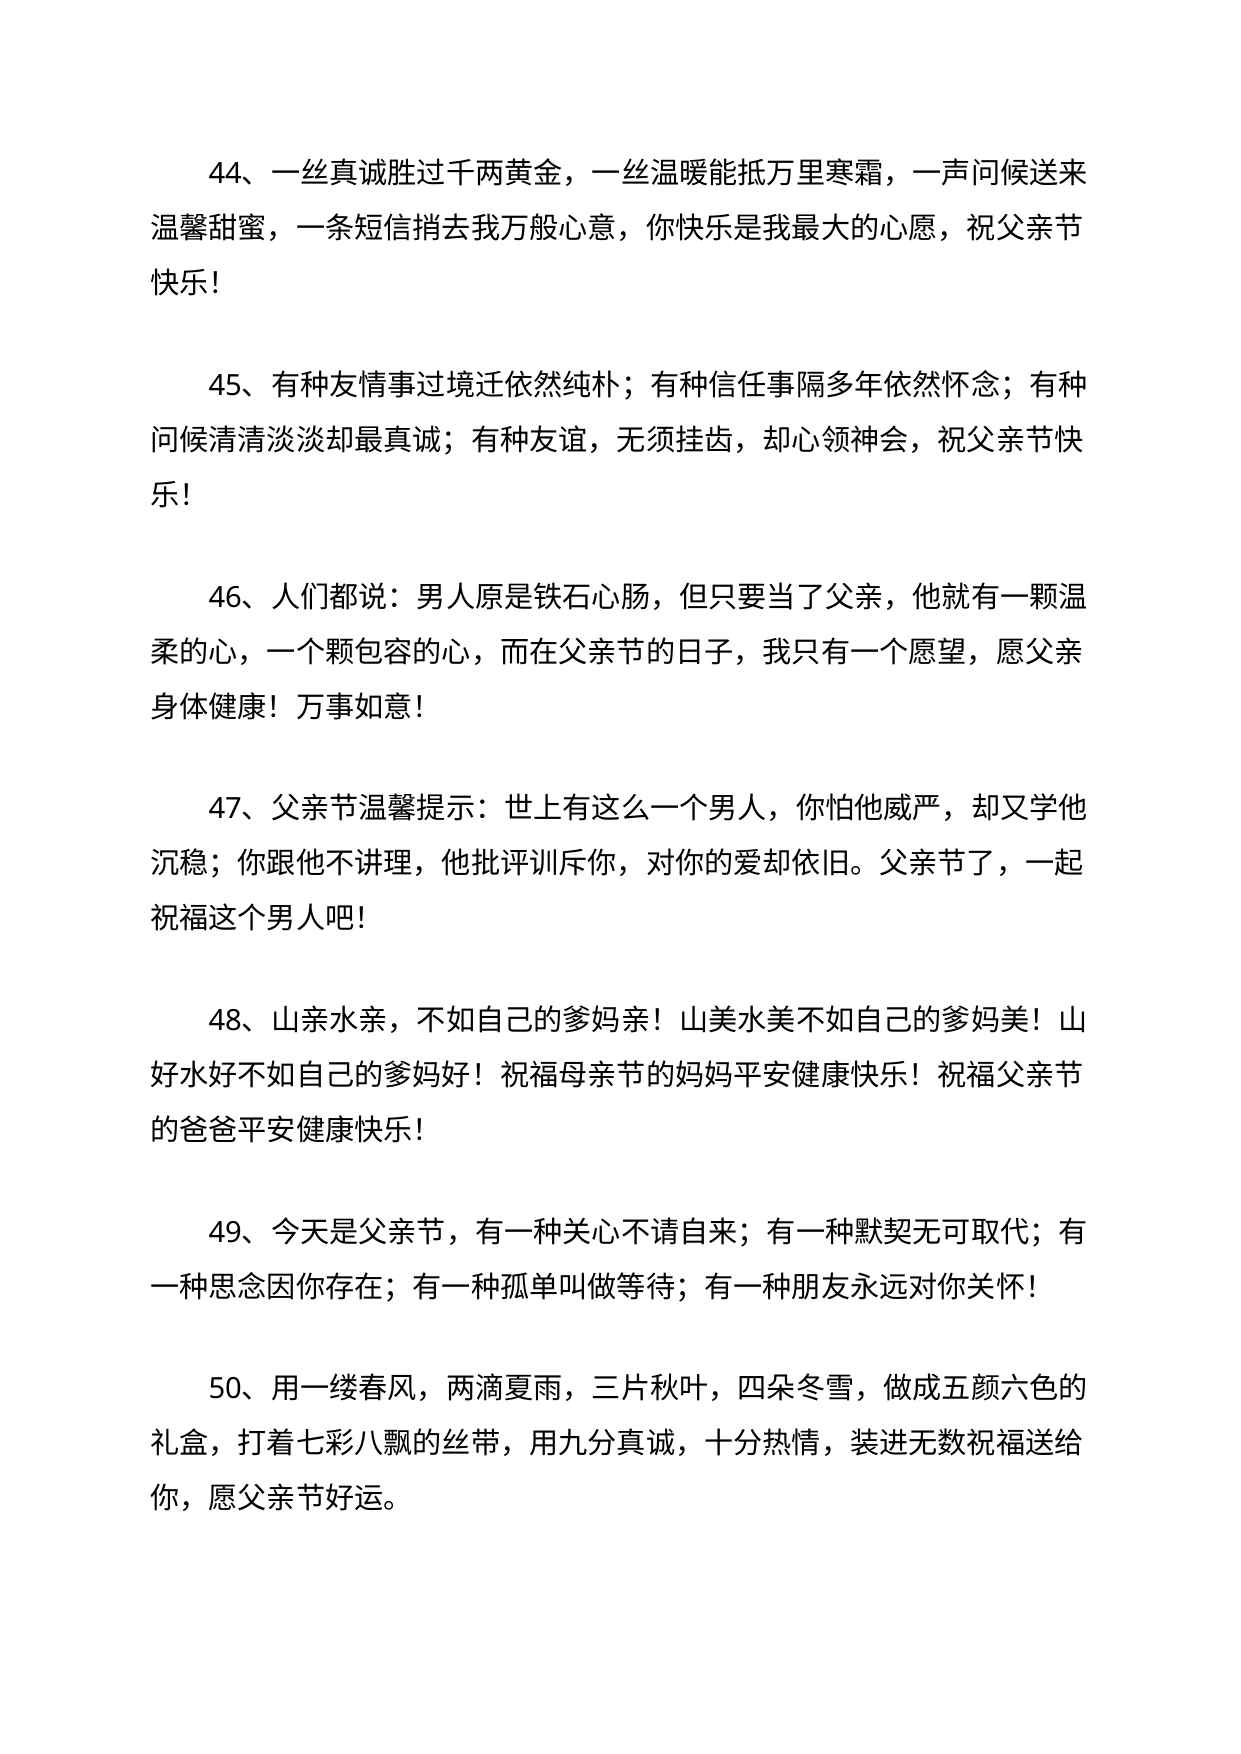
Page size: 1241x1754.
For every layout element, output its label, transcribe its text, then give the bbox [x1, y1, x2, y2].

text 45、有种友情事过境迁依然纯朴；有种信任事隔多年依然怀念；有种问候清清淡淡却最真诚；有种友谊，无须挂齿，却心领神会，祝父亲节快乐！ [150, 362, 1090, 514]
text 48、山亲水亲，不如自己的爹妈亲！山美水美不如自己的爹妈美！山好水好不如自己的爹妈好！祝福母亲节的妈妈平安健康快乐！祝福父亲节的爸爸平安健康快乐！ [150, 997, 1090, 1149]
text 49、今天是父亲节，有一种关心不请自来；有一种默契无可取代；有一种思念因你存在；有一种孤单叫做等待；有一种朋友永远对你关怀！ [150, 1208, 1090, 1306]
text 50、用一缕春风，两滴夏雨，三片秋叶，四朵冬雪，做成五颜六色的礼盒，打着七彩八飘的丝带，用九分真诚，十分热情，装进无数祝福送给你，愿父亲节好运。 [150, 1365, 1090, 1517]
text 44、一丝真诚胜过千两黄金，一丝温暖能抵万里寒霜，一声问候送来温馨甜蜜，一条短信捎去我万般心意，你快乐是我最大的心愿，祝父亲节快乐！ [150, 150, 1090, 302]
text 47、父亲节温馨提示：世上有这么一个男人，你怕他威严，却又学他沉稳；你跟他不讲理，他批评训斥你，对你的爱却依旧。父亲节了，一起祝福这个男人吧！ [150, 785, 1090, 937]
text 46、人们都说：男人原是铁石心肠，但只要当了父亲，他就有一颗温柔的心，一个颗包容的心，而在父亲节的日子，我只有一个愿望，愿父亲身体健康！万事如意！ [150, 573, 1090, 726]
